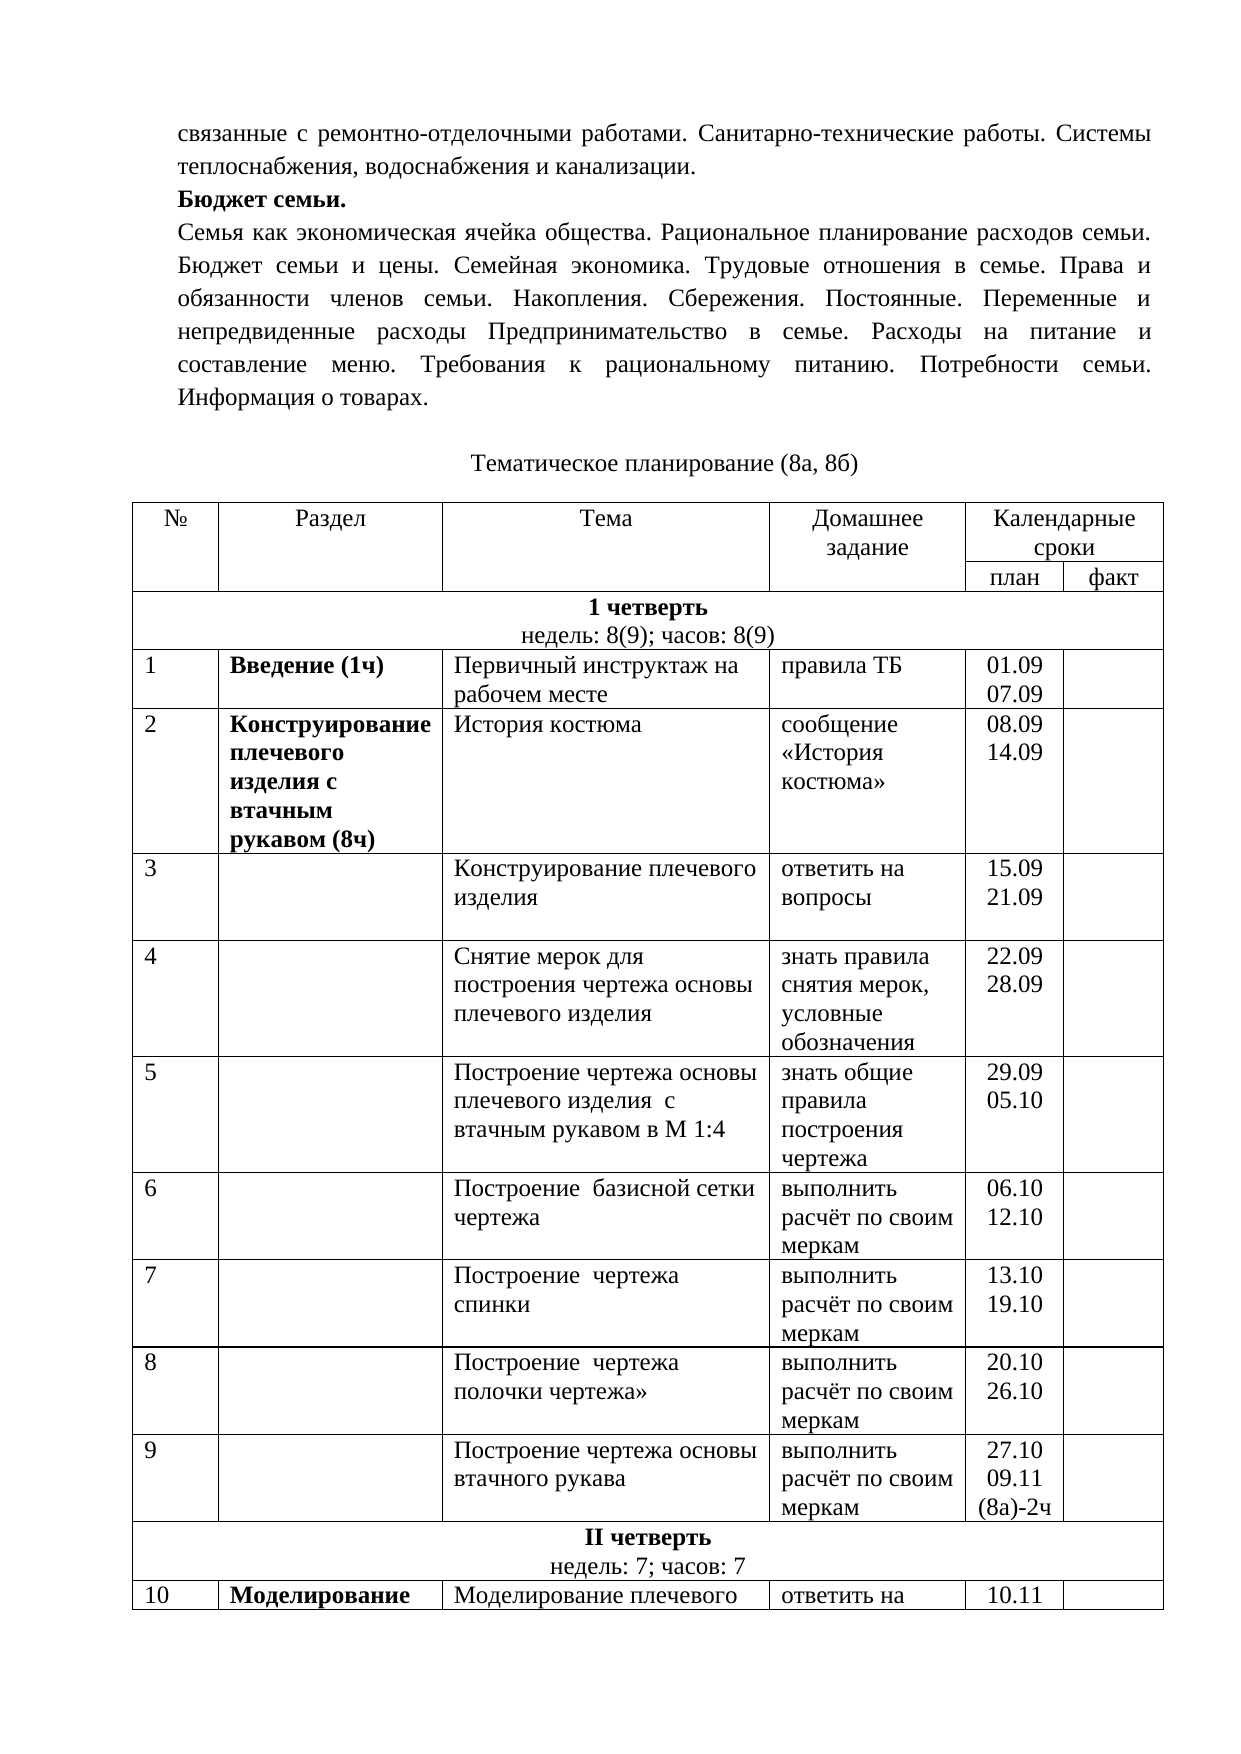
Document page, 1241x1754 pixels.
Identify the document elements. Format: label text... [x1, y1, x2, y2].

text Семья как экономическая ячейка общества. Рациональное планирование расходов семьи. Бюджет семьи и цены. Семейная экономика. Трудовые отношения в семье. Права и обязанности членов семьи. Накопления. Сбережения. Постоянные. Переменные и непредвиденные расходы Предпринимательство в семье. Расходы на питание и составление меню. Требования к рациональному питанию. Потребности семьи. Информация о товарах. [177, 217, 1152, 411]
table_cell Моделирование (3ч) [219, 1581, 442, 1609]
table_cell знать правила снятия мерок, условные обозначения [770, 941, 965, 1056]
table_cell История костюма [443, 709, 769, 852]
table_cell план [966, 562, 1063, 591]
table_cell Снятие мерок для построения чертежа основы плечевого изделия [443, 941, 769, 1056]
table_cell [1064, 1173, 1163, 1259]
table_cell 10 [133, 1581, 218, 1609]
table_cell Введение (1ч) [219, 650, 442, 708]
table_cell факт [1064, 562, 1163, 591]
table_cell 15.09 21.09 [966, 854, 1063, 940]
table_cell [1064, 1260, 1163, 1346]
table_cell 08.09 14.09 [966, 709, 1063, 852]
table_cell ответить на вопросы [770, 854, 965, 940]
table_cell [1064, 854, 1163, 940]
table_cell [1064, 1348, 1163, 1434]
table_cell [1064, 1581, 1163, 1609]
table_cell выполнить расчёт по своим меркам [770, 1260, 965, 1346]
table_cell 10.11 16.11 [966, 1581, 1063, 1609]
table_cell [219, 1260, 442, 1346]
table_cell 8 [133, 1348, 218, 1434]
table_cell 06.10 12.10 [966, 1173, 1063, 1259]
table_cell Построение чертежа основы втачного рукава [443, 1435, 769, 1521]
table_cell знать общие правила построения чертежа [770, 1057, 965, 1172]
table_cell 29.09 05.10 [966, 1057, 1063, 1172]
table_cell [219, 1057, 442, 1172]
table_cell выполнить расчёт по своим меркам [770, 1435, 965, 1521]
table_cell Конструирование плечевого изделия с втачным рукавом (8ч) [219, 709, 442, 852]
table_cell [443, 1581, 769, 1609]
table_cell выполнить расчёт по своим меркам [770, 1348, 965, 1434]
table_cell ответить на вопросы [770, 1581, 965, 1609]
table_cell [1064, 709, 1163, 852]
table_cell 1 [133, 650, 218, 708]
table_cell [1064, 941, 1163, 1056]
text Бюджет семьи. [177, 184, 1152, 213]
table_cell правила ТБ [770, 650, 965, 708]
table_cell 9 [133, 1435, 218, 1521]
table_cell 6 [133, 1173, 218, 1259]
table_cell 01.09 07.09 [966, 650, 1063, 708]
table_header № [133, 503, 218, 591]
table_cell 2 [133, 709, 218, 852]
table_cell Конструирование плечевого изделия [443, 854, 769, 940]
table_cell II четверть недель: 7; часов: 7 [133, 1522, 1163, 1579]
table_cell 1 четверть недель: 8(9); часов: 8(9) [133, 592, 1163, 649]
table_cell [1064, 650, 1163, 708]
table_cell [1064, 1435, 1163, 1521]
table_cell 27.10 09.11 (8а)-2ч [966, 1435, 1063, 1521]
table_cell сообщение «История костюма» [770, 709, 965, 852]
table_cell [219, 941, 442, 1056]
table_header Раздел [219, 503, 442, 591]
table_cell 22.09 28.09 [966, 941, 1063, 1056]
table_cell [219, 854, 442, 940]
table_cell 5 [133, 1057, 218, 1172]
table_cell Построение чертежа спинки [443, 1260, 769, 1346]
table_cell Первичный инструктаж на рабочем месте [443, 650, 769, 708]
table_cell [1064, 1057, 1163, 1172]
table_header Календарные сроки [966, 503, 1163, 561]
table_cell выполнить расчёт по своим меркам [770, 1173, 965, 1259]
table_cell 4 [133, 941, 218, 1056]
table_cell 7 [133, 1260, 218, 1346]
table_cell Построение базисной сетки чертежа [443, 1173, 769, 1259]
text Тематическое планирование (8а, 8б) [177, 448, 1152, 477]
table_cell [219, 1173, 442, 1259]
table_cell Построение чертежа полочки чертежа» [443, 1348, 769, 1434]
table_cell Построение чертежа основы плечевого изделия с втачным рукавом в М 1:4 [443, 1057, 769, 1172]
table_cell 13.10 19.10 [966, 1260, 1063, 1346]
table_header Тема [443, 503, 769, 591]
table_header Домашнее задание [770, 503, 965, 591]
table_cell [219, 1348, 442, 1434]
table_cell 20.10 26.10 [966, 1348, 1063, 1434]
table_cell 3 [133, 854, 218, 940]
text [177, 118, 1152, 180]
table_cell [219, 1435, 442, 1521]
